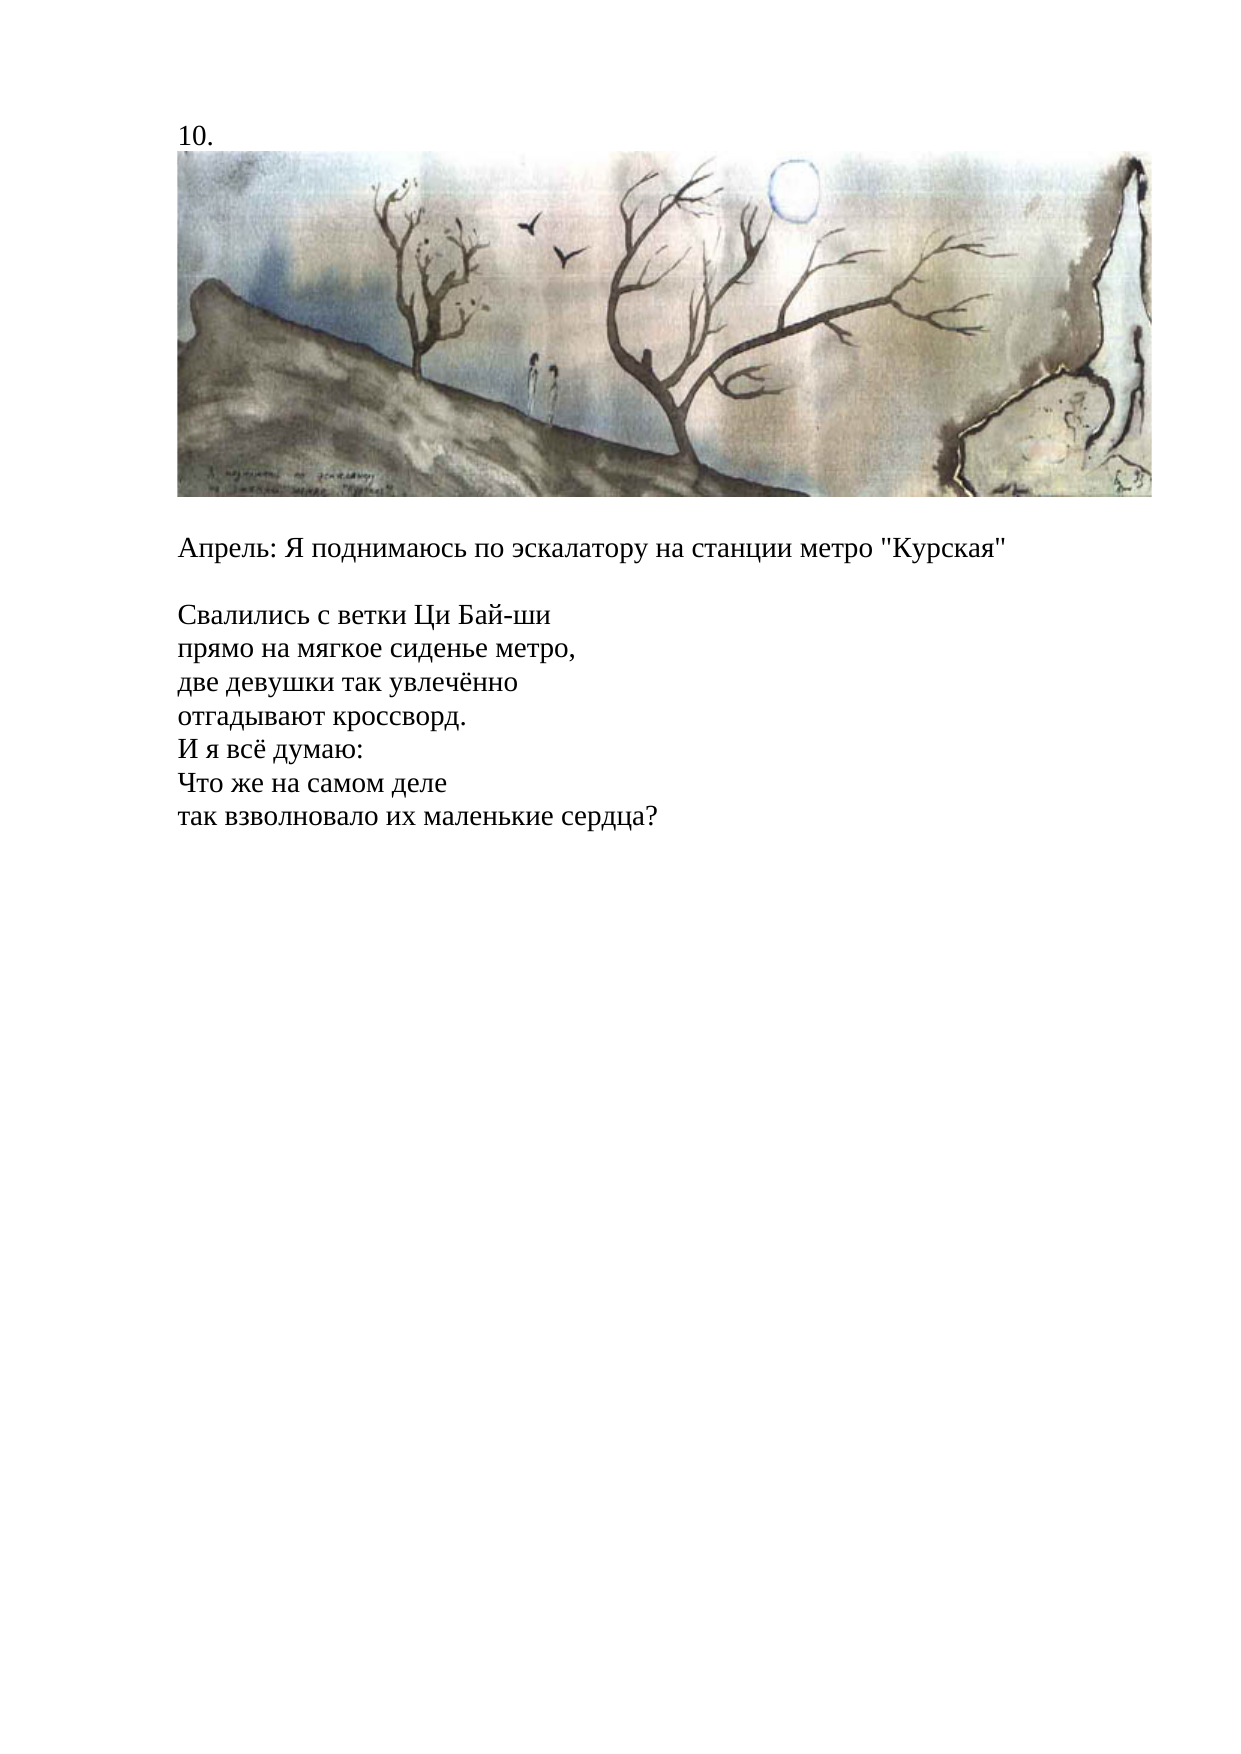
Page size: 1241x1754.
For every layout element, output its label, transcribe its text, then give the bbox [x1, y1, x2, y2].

text прямо на мягкое сиденье метро, [177, 631, 1152, 664]
text Апрель: Я поднимаюсь по эскалатору на станции метро "Курская" [177, 530, 1152, 563]
text Что же на самом деле [177, 765, 1152, 798]
text так взволновало их маленькие сердца? [177, 798, 1152, 832]
text отгадывают кроссворд. [177, 698, 1152, 731]
text две девушки так увлечённо [177, 664, 1152, 698]
text Свалились с ветки Ци Бай-ши [177, 597, 1152, 631]
picture [177, 151, 1152, 497]
text И я всё думаю: [177, 731, 1152, 765]
